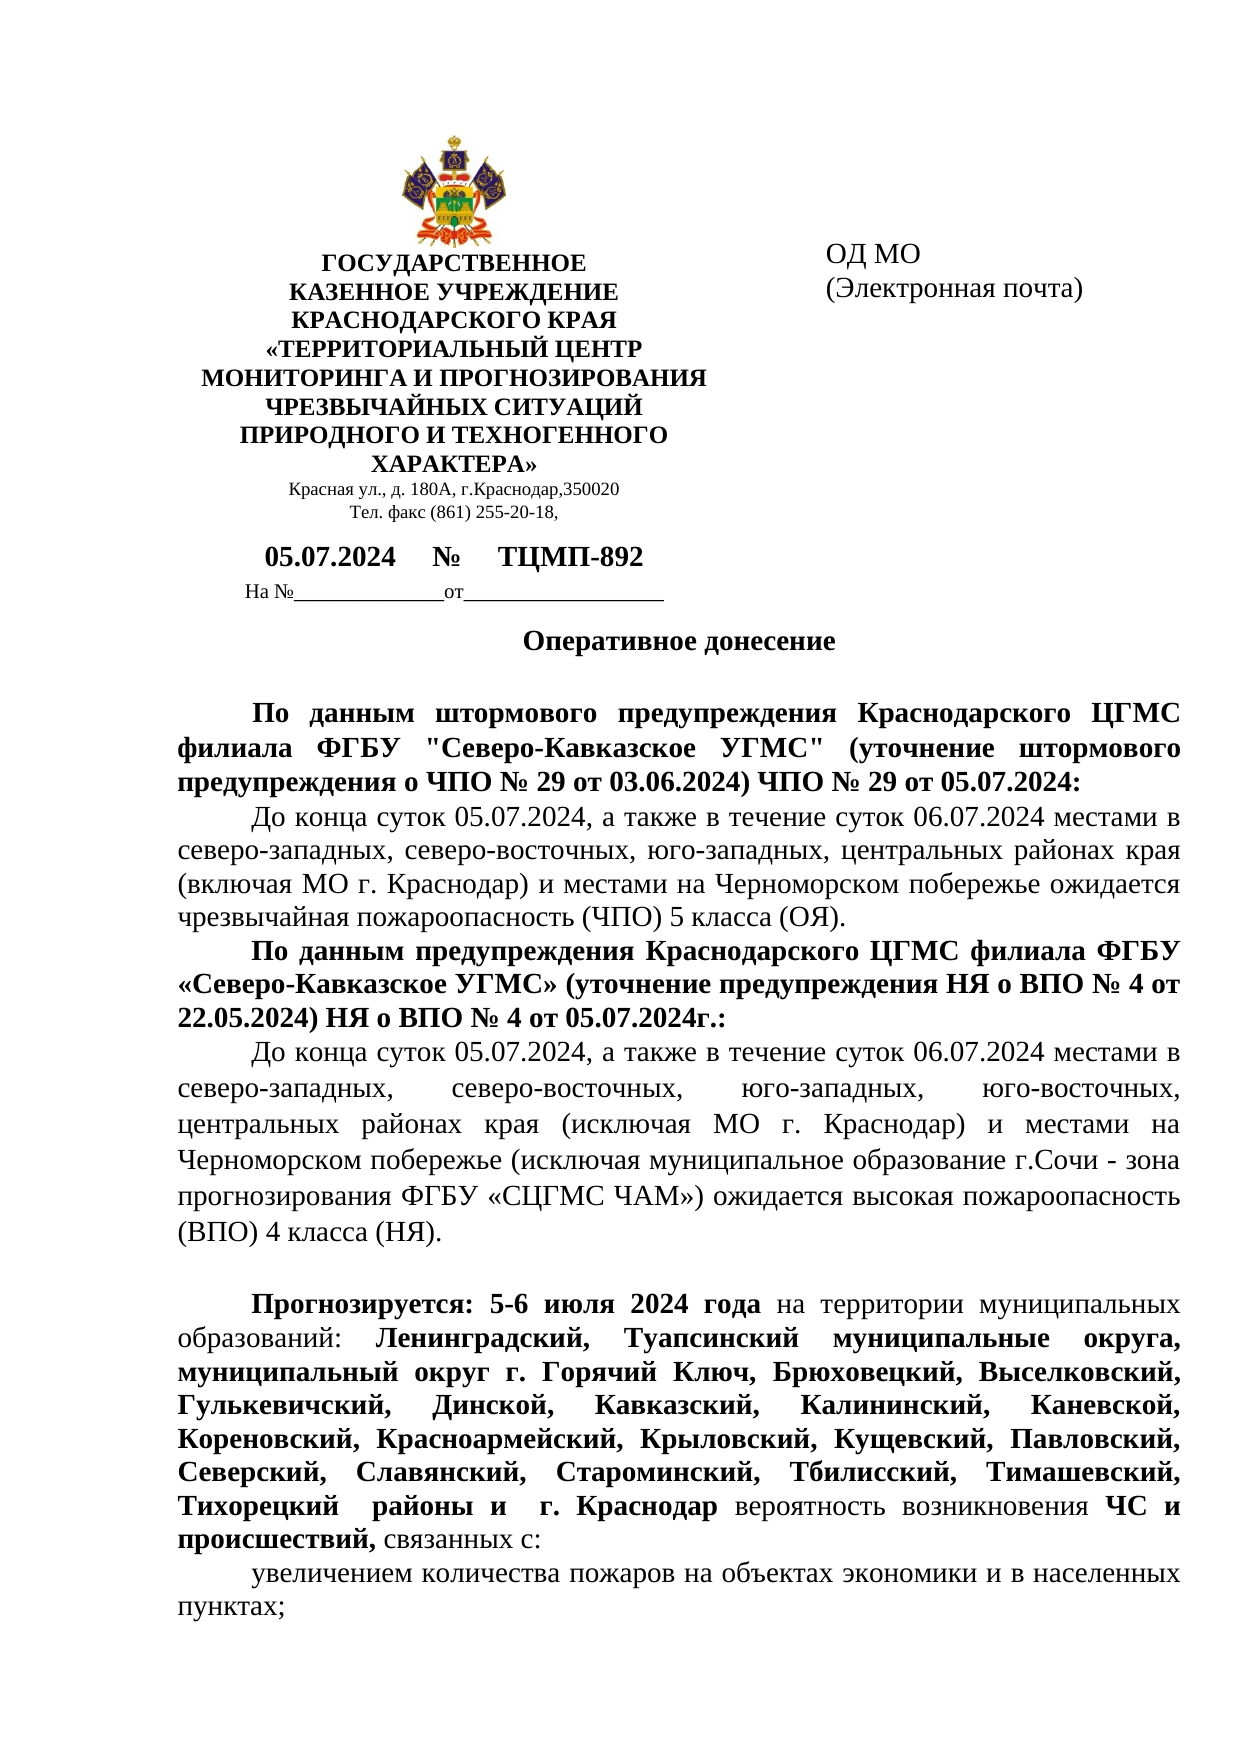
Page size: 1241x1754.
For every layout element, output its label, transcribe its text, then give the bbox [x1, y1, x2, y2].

text Оперативное донесение [177, 623, 1181, 657]
text До конца суток 05.07.2024, а также в течение суток 06.07.2024 местами в северо-западных, северо-восточных, юго-западных, центральных районах края (включая МО г. Краснодар) и местами на Черноморском побережье ожидается чрезвычайная пожароопасность (ЧПО) 5 класса (ОЯ). [177, 799, 1181, 933]
text По данным предупреждения Краснодарского ЦГМС филиала ФГБУ «Северо-Кавказское УГМС» (уточнение предупреждения НЯ о ВПО № 4 от 22.05.2024) НЯ о ВПО № 4 от 05.07.2024г.: [177, 933, 1181, 1034]
picture [402, 135, 506, 248]
text Прогнозируется: 5-6 июля 2024 года на территории муниципальных образований: Ленинградский, Туапсинский муниципальные округа, муниципальный округ г. Горячий Ключ, Брюховецкий, Выселковский, Гулькевичский, Динской, Кавказский, Калининский, Каневской, Кореновский, Красноармейский, Крыловский, Кущевский, Павловский, Северский, Славянский, Староминский, Тбилисский, Тимашевский, Тихорецкий районы и г. Краснодар вероятность возникновения ЧС и происшествий, связанных с: [177, 1287, 1181, 1555]
table_header ОД МО (Электронная почта) [731, 136, 1230, 623]
table_header ГОСУДАРСТВЕННОЕ КАЗЕННОЕ УЧРЕЖДЕНИЕ КРАСНОДАРСКОГО КРАЯ «ТЕРРИТОРИАЛЬНЫЙ ЦЕНТР МОНИТОРИНГА И ПРОГНОЗИРОВАНИЯ ЧРЕЗВЫЧАЙНЫХ СИТУАЦИЙ ПРИРОДНОГО И ТЕХНОГЕННОГО ХАРАКТЕРА» Красная ул., д. 180А, г.Краснодар,350020 Тел. факс (861) 255-20-18, 05.07.2024 № ТЦМП-892 На №____________от________________ [177, 136, 731, 623]
text До конца суток 05.07.2024, а также в течение суток 06.07.2024 местами в северо-западных, северо-восточных, юго-западных, юго-восточных, центральных районах края (исключая МО г. Краснодар) и местами на Черноморском побережье (исключая муниципальное образование г.Сочи - зона прогнозирования ФГБУ «СЦГМС ЧАМ») ожидается высокая пожароопасность (ВПО) 4 класса (НЯ). [177, 1034, 1181, 1248]
text По данным штормового предупреждения Краснодарского ЦГМС филиала ФГБУ "Северо-Кавказское УГМС" (уточнение штормового предупреждения о ЧПО № 29 от 03.06.2024) ЧПО № 29 от 05.07.2024: [177, 695, 1181, 798]
text увеличением количества пожаров на объектах экономики и в населенных пунктах; [177, 1555, 1181, 1622]
